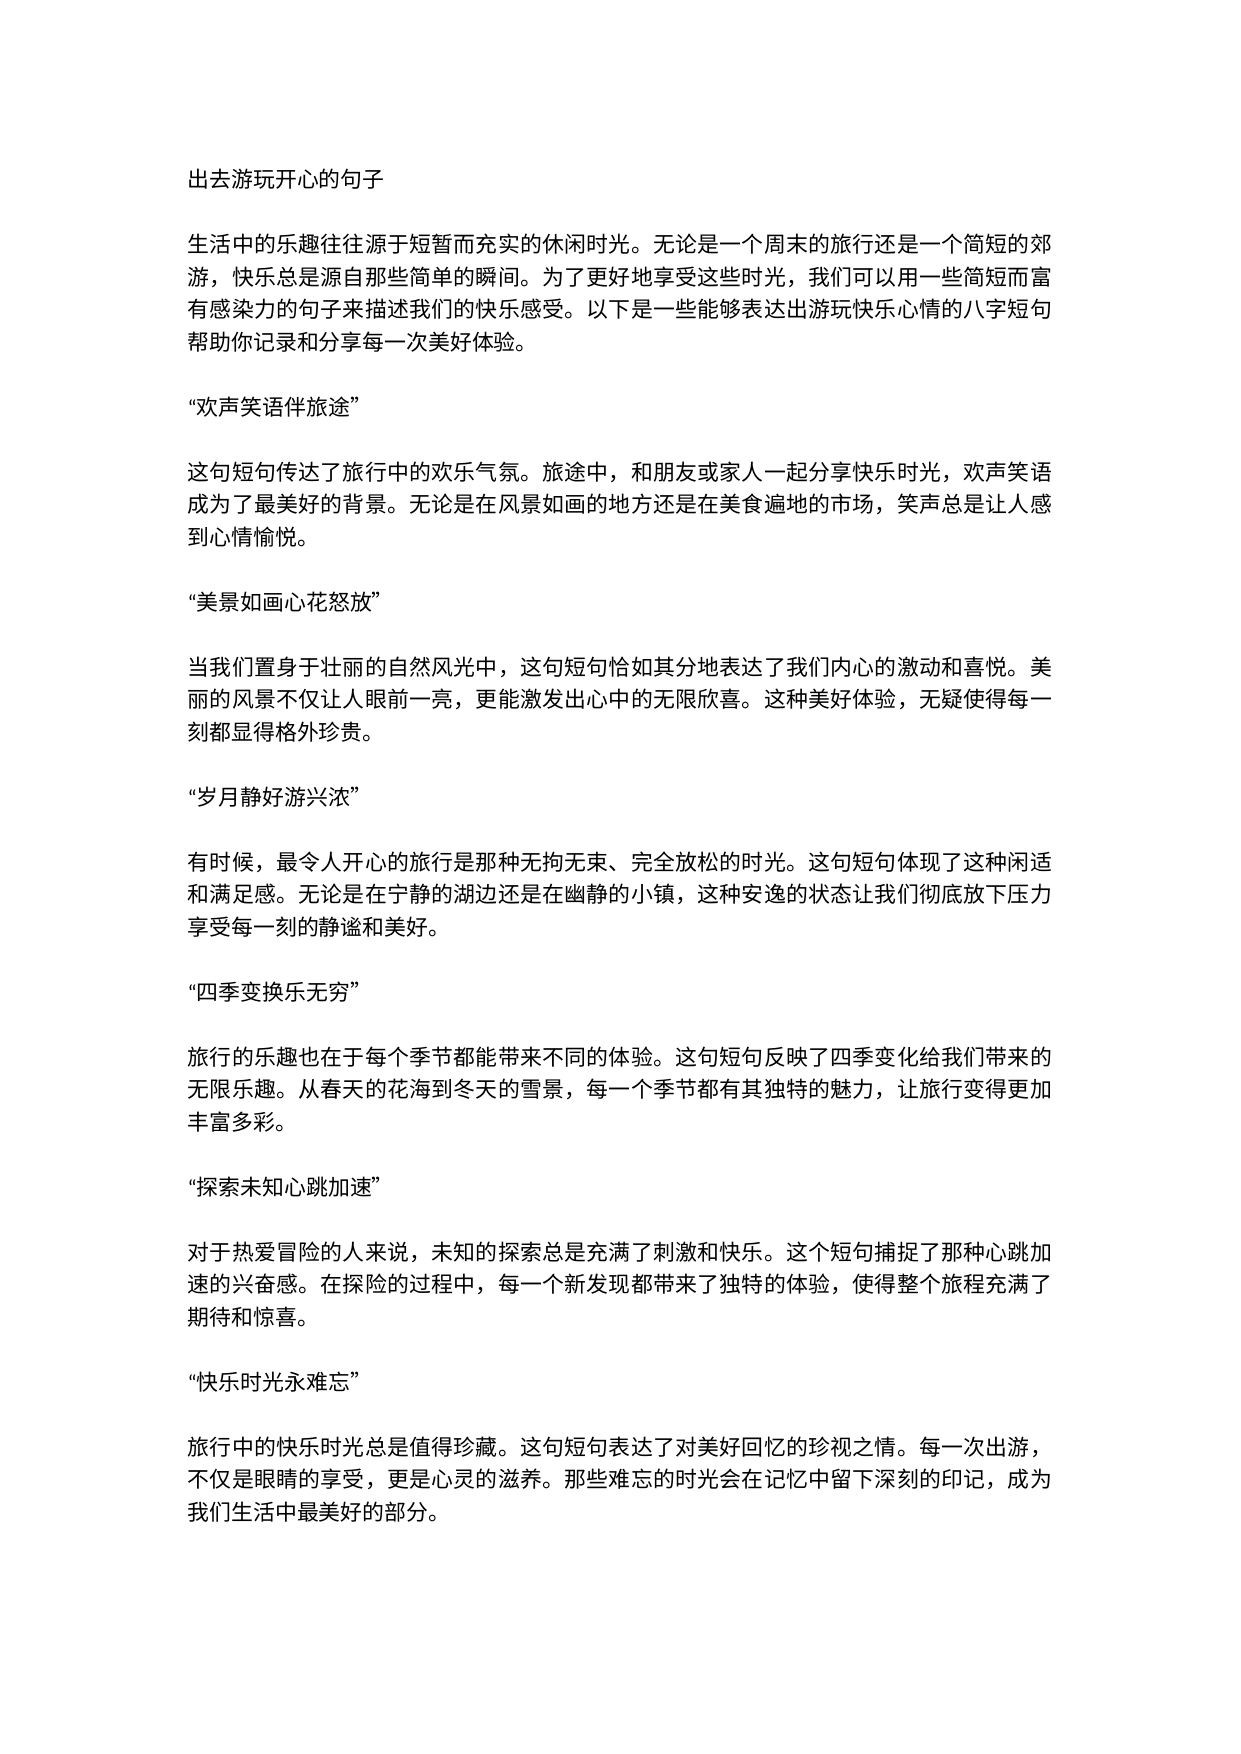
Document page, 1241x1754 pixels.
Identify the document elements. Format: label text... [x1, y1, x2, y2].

text 这句短句传达了旅行中的欢乐气氛。旅途中，和朋友或家人一起分享快乐时光，欢声笑语成为了最美好的背景。无论是在风景如画的地方还是在美食遍地的市场，笑声总是让人感到心情愉悦。 [187, 454, 1053, 552]
text 出去游玩开心的句子 [187, 162, 1053, 194]
text “快乐时光永难忘” [187, 1364, 1053, 1397]
text “岁月静好游兴浓” [187, 779, 1053, 812]
text 对于热爱冒险的人来说，未知的探索总是充满了刺激和快乐。这个短句捕捉了那种心跳加速的兴奋感。在探险的过程中，每一个新发现都带来了独特的体验，使得整个旅程充满了期待和惊喜。 [187, 1234, 1053, 1332]
text 有时候，最令人开心的旅行是那种无拘无束、完全放松的时光。这句短句体现了这种闲适和满足感。无论是在宁静的湖边还是在幽静的小镇，这种安逸的状态让我们彻底放下压力，享受每一刻的静谧和美好。 [187, 844, 1053, 942]
text 旅行的乐趣也在于每个季节都能带来不同的体验。这句短句反映了四季变化给我们带来的无限乐趣。从春天的花海到冬天的雪景，每一个季节都有其独特的魅力，让旅行变得更加丰富多彩。 [187, 1039, 1053, 1137]
text “欢声笑语伴旅途” [187, 389, 1053, 422]
text 旅行中的快乐时光总是值得珍藏。这句短句表达了对美好回忆的珍视之情。每一次出游，不仅是眼睛的享受，更是心灵的滋养。那些难忘的时光会在记忆中留下深刻的印记，成为我们生活中最美好的部分。 [187, 1429, 1053, 1527]
text 当我们置身于壮丽的自然风光中，这句短句恰如其分地表达了我们内心的激动和喜悦。美丽的风景不仅让人眼前一亮，更能激发出心中的无限欣喜。这种美好体验，无疑使得每一刻都显得格外珍贵。 [187, 649, 1053, 747]
text “美景如画心花怒放” [187, 584, 1053, 617]
text “四季变换乐无穷” [187, 974, 1053, 1007]
text 生活中的乐趣往往源于短暂而充实的休闲时光。无论是一个周末的旅行还是一个简短的郊游，快乐总是源自那些简单的瞬间。为了更好地享受这些时光，我们可以用一些简短而富有感染力的句子来描述我们的快乐感受。以下是一些能够表达出游玩快乐心情的八字短句，帮助你记录和分享每一次美好体验。 [187, 227, 1053, 357]
text “探索未知心跳加速” [187, 1169, 1053, 1202]
